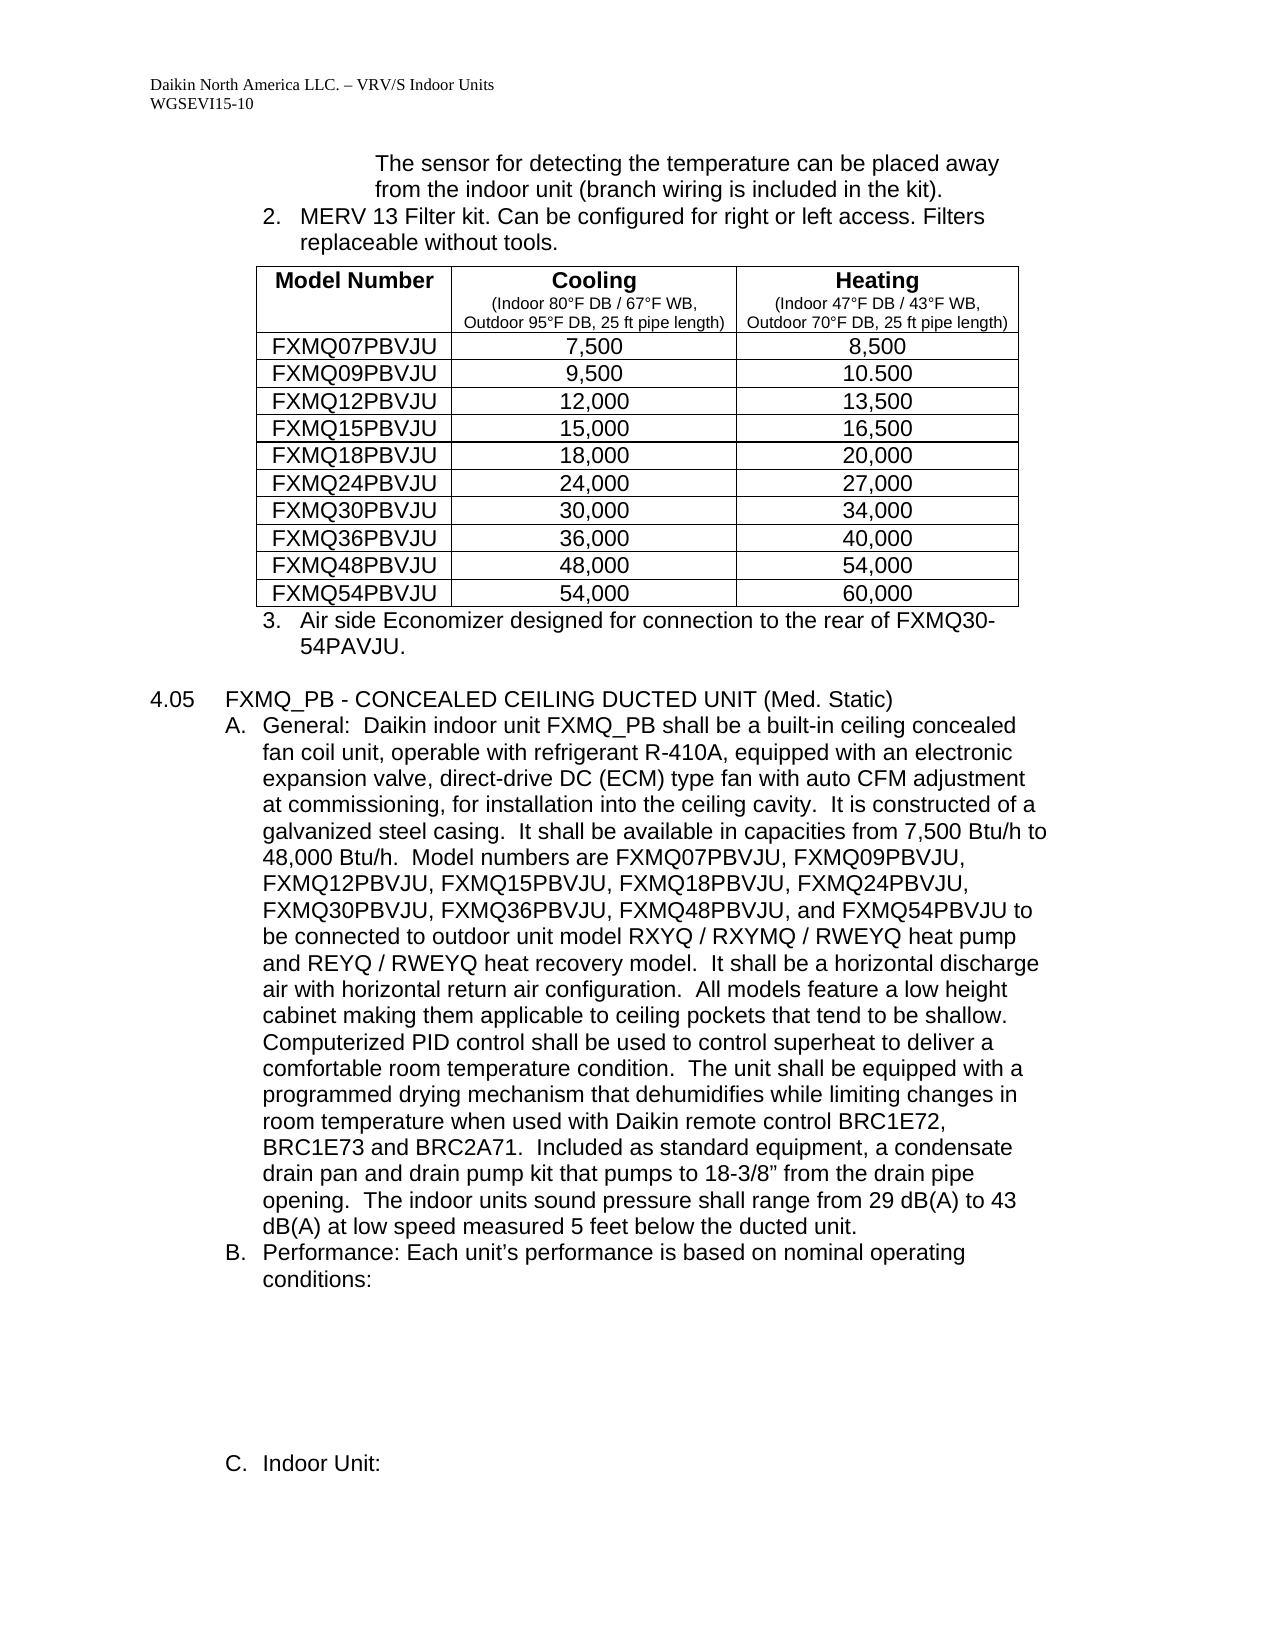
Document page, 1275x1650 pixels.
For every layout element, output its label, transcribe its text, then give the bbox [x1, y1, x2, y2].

table_cell 12,000 [452, 388, 736, 414]
table_cell 27,000 [737, 470, 1018, 496]
table_cell FXMQ36PBVJU [257, 525, 451, 551]
table_cell FXMQ15PBVJU [257, 415, 451, 441]
table_cell 60,000 [737, 580, 1018, 606]
table_cell FXMQ48PBVJU [257, 552, 451, 578]
table_cell 9,500 [452, 360, 736, 387]
table_cell 24,000 [452, 470, 736, 496]
list General: Daikin indoor unit FXMQ_PB shall be a built-in ceiling concealed fan coil unit, operable with refrigerant R-410A, equipped with an electronic expansion valve, direct-drive DC (ECM) type fan with auto CFM adjustment at commissioning, for installation into the ceiling cavity. It is constructed of a galvanized steel casing. It shall be available in capacities from 7,500 Btu/h to 48,000 Btu/h. Model numbers are FXMQ07PBVJU, FXMQ09PBVJU, FXMQ12PBVJU, FXMQ15PBVJU, FXMQ18PBVJU, FXMQ24PBVJU, FXMQ30PBVJU, FXMQ36PBVJU, FXMQ48PBVJU, and FXMQ54PBVJU to be connected to outdoor unit model RXYQ / RXYMQ / RWEYQ heat pump and REYQ / RWEYQ heat recovery model. It shall be a horizontal discharge air with horizontal return air configuration. All models feature a low height cabinet making them applicable to ceiling pockets that tend to be shallow. Computerized PID control shall be used to control superheat to deliver a comfortable room temperature condition. The unit shall be equipped with a programmed drying mechanism that dehumidifies while limiting changes in room temperature when used with Daikin remote control BRC1E72, BRC1E73 and BRC2A71. Included as standard equipment, a condensate drain pan and drain pump kit that pumps to 18-3/8” from the drain pipe opening. The indoor units sound pressure shall range from 29 dB(A) to 43 dB(A) at low speed measured 5 feet below the ducted unit. [225, 712, 1050, 1239]
table_cell 20,000 [737, 443, 1018, 469]
table_cell 48,000 [452, 552, 736, 578]
table_cell 8,500 [737, 333, 1018, 359]
list Indoor Unit: [225, 1450, 1050, 1477]
table_cell 54,000 [452, 580, 736, 606]
list MERV 13 Filter kit. Can be configured for right or left access. Filters replaceable without tools. [262, 203, 1050, 255]
table_cell 16,500 [737, 415, 1018, 441]
list Air side Economizer designed for connection to the rear of FXMQ30-54PAVJU. [262, 255, 1050, 659]
table_cell FXMQ54PBVJU [257, 580, 451, 606]
table_cell 18,000 [452, 443, 736, 469]
table_cell 34,000 [737, 497, 1018, 524]
table_cell 54,000 [737, 552, 1018, 578]
table_cell 15,000 [452, 415, 736, 441]
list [356, 150, 1050, 203]
table_cell 40,000 [737, 525, 1018, 551]
table_header Model Number [257, 267, 451, 332]
text 4.05 FXMQ_PB - CONCEALED CEILING DUCTED UNIT (Med. Static) [150, 686, 1125, 712]
table_cell FXMQ07PBVJU [257, 333, 451, 359]
table_header Heating (Indoor 47°F DB / 43°F WB, Outdoor 70°F DB, 25 ft pipe length) [737, 267, 1018, 332]
table_cell 13,500 [737, 388, 1018, 414]
table_cell 10.500 [737, 360, 1018, 387]
table_cell 36,000 [452, 525, 736, 551]
list Performance: Each unit’s performance is based on nominal operating conditions: [225, 1239, 1050, 1292]
table_cell 7,500 [452, 333, 736, 359]
table_cell FXMQ09PBVJU [257, 360, 451, 387]
table_cell FXMQ24PBVJU [257, 470, 451, 496]
table_cell FXMQ12PBVJU [257, 388, 451, 414]
table_cell FXMQ18PBVJU [257, 443, 451, 469]
table_header Cooling (Indoor 80°F DB / 67°F WB, Outdoor 95°F DB, 25 ft pipe length) [452, 267, 736, 332]
table_cell FXMQ30PBVJU [257, 497, 451, 524]
table_cell 30,000 [452, 497, 736, 524]
